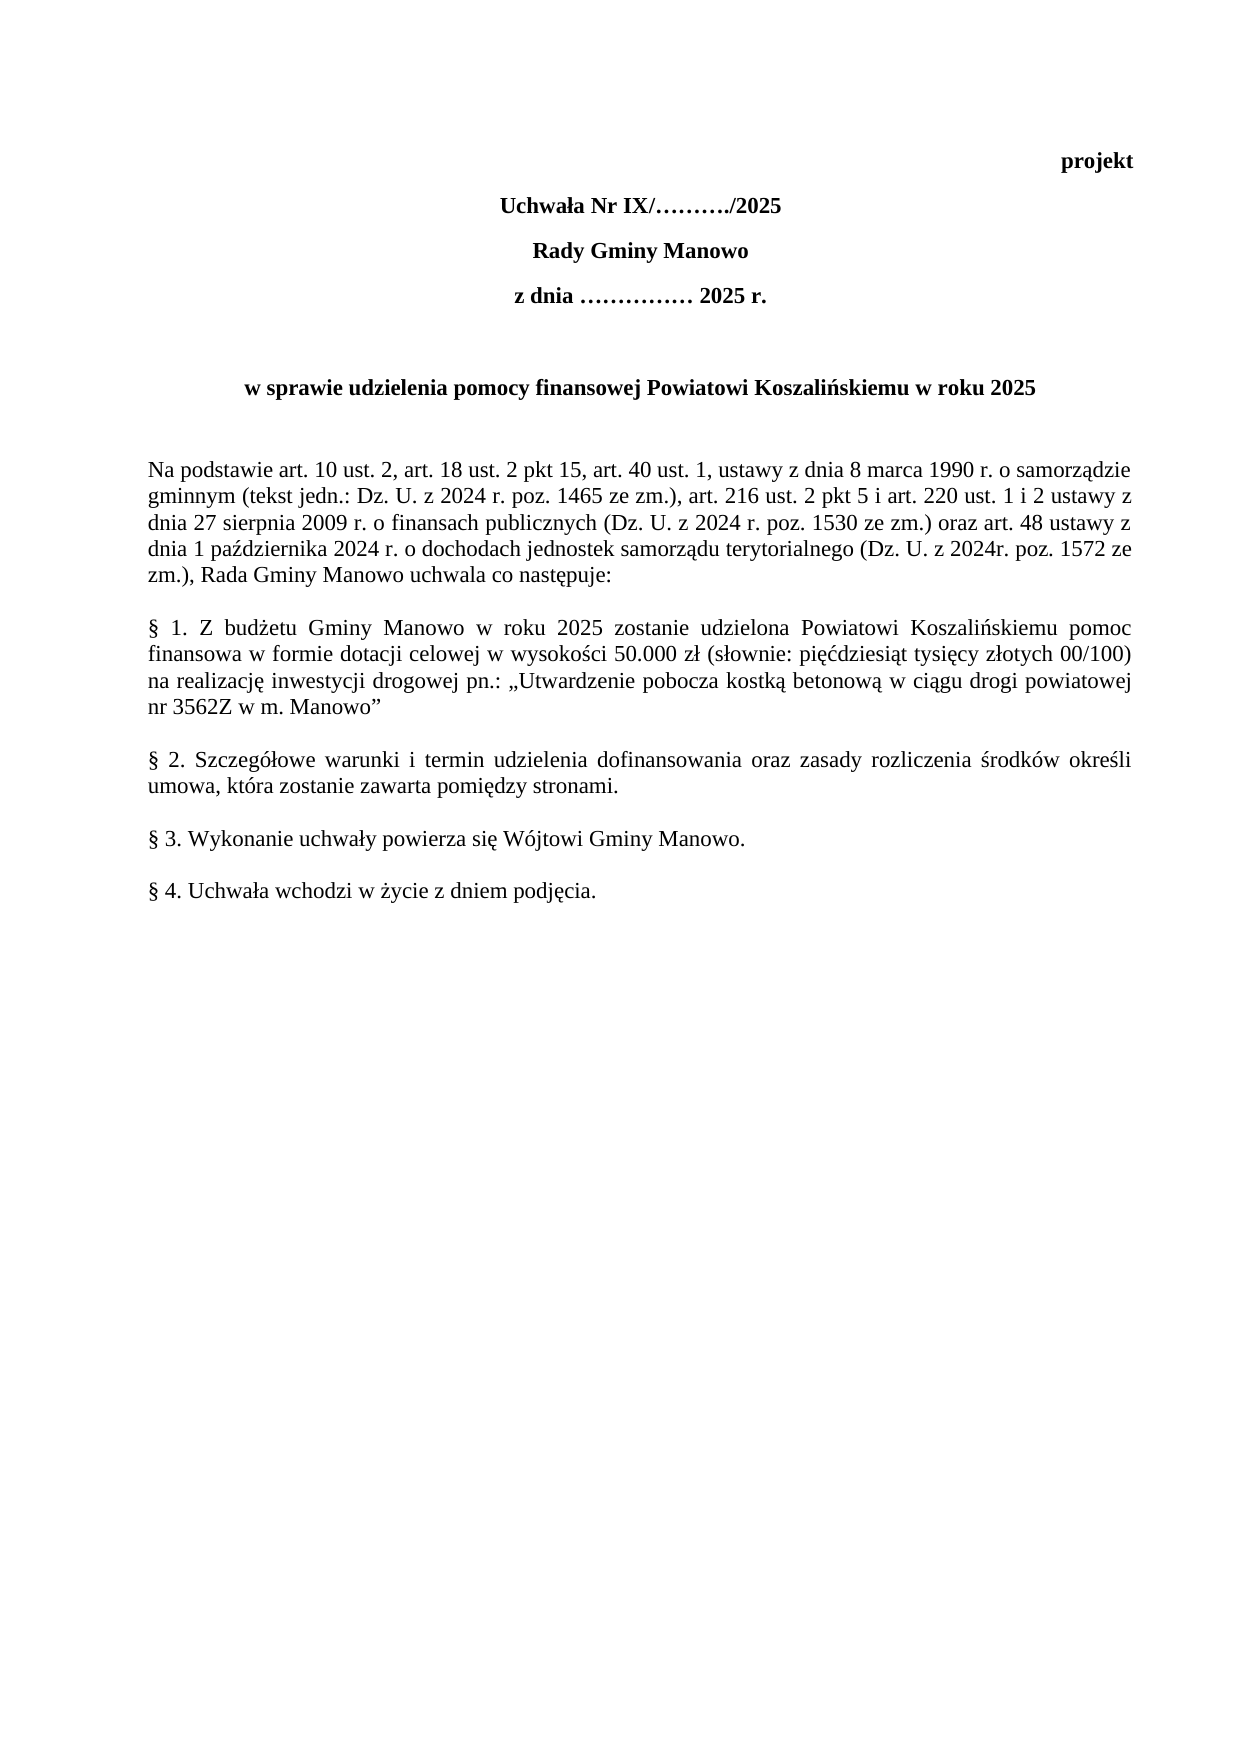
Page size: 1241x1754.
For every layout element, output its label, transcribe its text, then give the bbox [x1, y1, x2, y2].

text § 4. Uchwała wchodzi w życie z dniem podjęcia. [148, 878, 1133, 904]
text w sprawie udzielenia pomocy finansowej Powiatowi Koszalińskiemu w roku 2025 [148, 373, 1133, 400]
text projekt [148, 148, 1133, 174]
text § 2. Szczegółowe warunki i termin udzielenia dofinansowania oraz zasady rozliczenia środków określi umowa, która zostanie zawarta pomiędzy stronami. [148, 746, 1133, 798]
text z dnia …………… 2025 r. [148, 282, 1133, 308]
text Rady Gminy Manowo [148, 237, 1133, 263]
text Uchwała Nr IX/………./2025 [148, 192, 1133, 219]
text § 3. Wykonanie uchwały powierza się Wójtowi Gminy Manowo. [148, 825, 1133, 851]
text Na podstawie art. 10 ust. 2, art. 18 ust. 2 pkt 15, art. 40 ust. 1, ustawy z dnia 8 marca 1990 r. o samorządzie gminnym (tekst jedn.: Dz. U. z 2024 r. poz. 1465 ze zm.), art. 216 ust. 2 pkt 5 i art. 220 ust. 1 i 2 ustawy z dnia 27 sierpnia 2009 r. o finansach publicznych (Dz. U. z 2024 r. poz. 1530 ze zm.) oraz art. 48 ustawy z dnia 1 października 2024 r. o dochodach jednostek samorządu terytorialnego (Dz. U. z 2024r. poz. 1572 ze zm.), Rada Gminy Manowo uchwala co następuje: [148, 456, 1133, 588]
text § 1. Z budżetu Gminy Manowo w roku 2025 zostanie udzielona Powiatowi Koszalińskiemu pomoc finansowa w formie dotacji celowej w wysokości 50.000 zł (słownie: pięćdziesiąt tysięcy złotych 00/100) na realizację inwestycji drogowej pn.: „Utwardzenie pobocza kostką betonową w ciągu drogi powiatowej nr 3562Z w m. Manowo” [148, 614, 1133, 719]
